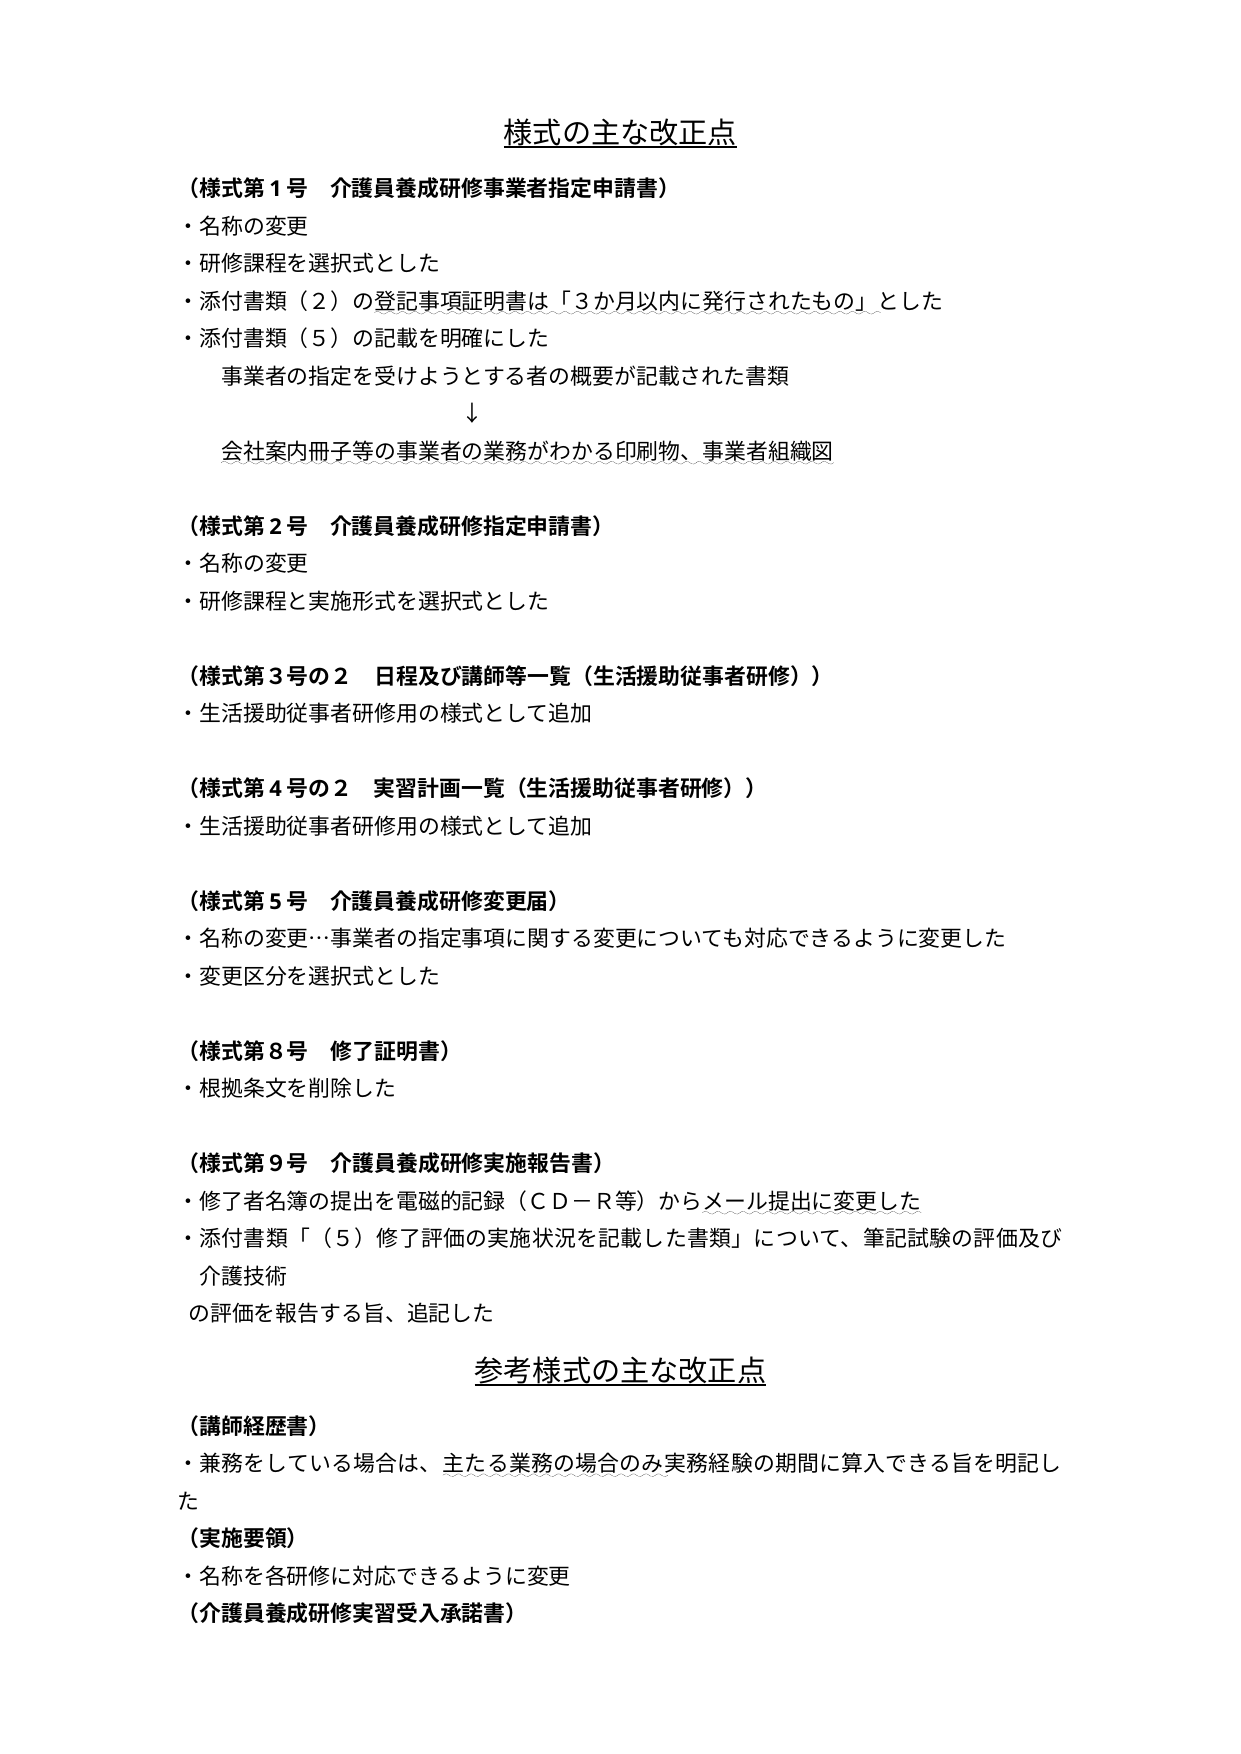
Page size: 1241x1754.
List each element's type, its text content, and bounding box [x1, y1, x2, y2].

text ・変更区分を選択式とした [177, 956, 1063, 993]
text ・修了者名簿の提出を電磁的記録（ＣＤ－Ｒ等）からメール提出に変更した [177, 1181, 1063, 1218]
text ・名称の変更…事業者の指定事項に関する変更についても対応できるように変更した [177, 918, 1063, 956]
text 会社案内冊子等の事業者の業務がわかる印刷物、事業者組織図 [177, 431, 1063, 468]
text （実施要領） [177, 1518, 1063, 1556]
text （様式第2号 介護員養成研修指定申請書） [177, 506, 1063, 543]
text ・添付書類（２）の登記事項証明書は「３か月以内に発行されたもの」とした [177, 281, 1063, 318]
text （様式第4号の２ 実習計画一覧（生活援助従事者研修）） [177, 768, 1063, 806]
text ・研修課程と実施形式を選択式とした [177, 581, 1063, 618]
text 参考様式の主な改正点 [177, 1331, 1063, 1406]
text （様式第９号 介護員養成研修実施報告書） [177, 1143, 1063, 1181]
text の評価を報告する旨、追記した [177, 1293, 1063, 1331]
text ・添付書類（５）の記載を明確にした [177, 318, 1063, 356]
text 事業者の指定を受けようとする者の概要が記載された書類 [177, 356, 1063, 393]
text ・根拠条文を削除した [177, 1068, 1063, 1106]
text ・生活援助従事者研修用の様式として追加 [177, 806, 1063, 843]
text （様式第８号 修了証明書） [177, 1031, 1063, 1068]
text （様式第３号の２ 日程及び講師等一覧（生活援助従事者研修）） [177, 656, 1063, 693]
text ・名称を各研修に対応できるように変更 [177, 1556, 1063, 1593]
text ・生活援助従事者研修用の様式として追加 [177, 693, 1063, 731]
text 様式の主な改正点 [177, 93, 1063, 168]
text ・兼務をしている場合は、主たる業務の場合のみ実務経験の期間に算入できる旨を明記した [177, 1443, 1063, 1518]
text （介護員養成研修実習受入承諾書） [177, 1593, 1063, 1631]
text ・研修課程を選択式とした [177, 243, 1063, 281]
text ・名称の変更 [177, 543, 1063, 581]
text ↓ [177, 393, 1063, 431]
text ・名称の変更 [177, 206, 1063, 243]
text （様式第5号 介護員養成研修変更届） [177, 881, 1063, 918]
text （様式第1号 介護員養成研修事業者指定申請書） [177, 168, 1063, 206]
text ・添付書類「（５）修了評価の実施状況を記載した書類」について、筆記試験の評価及び介護技術 [177, 1218, 1063, 1293]
text （講師経歴書） [177, 1406, 1063, 1443]
